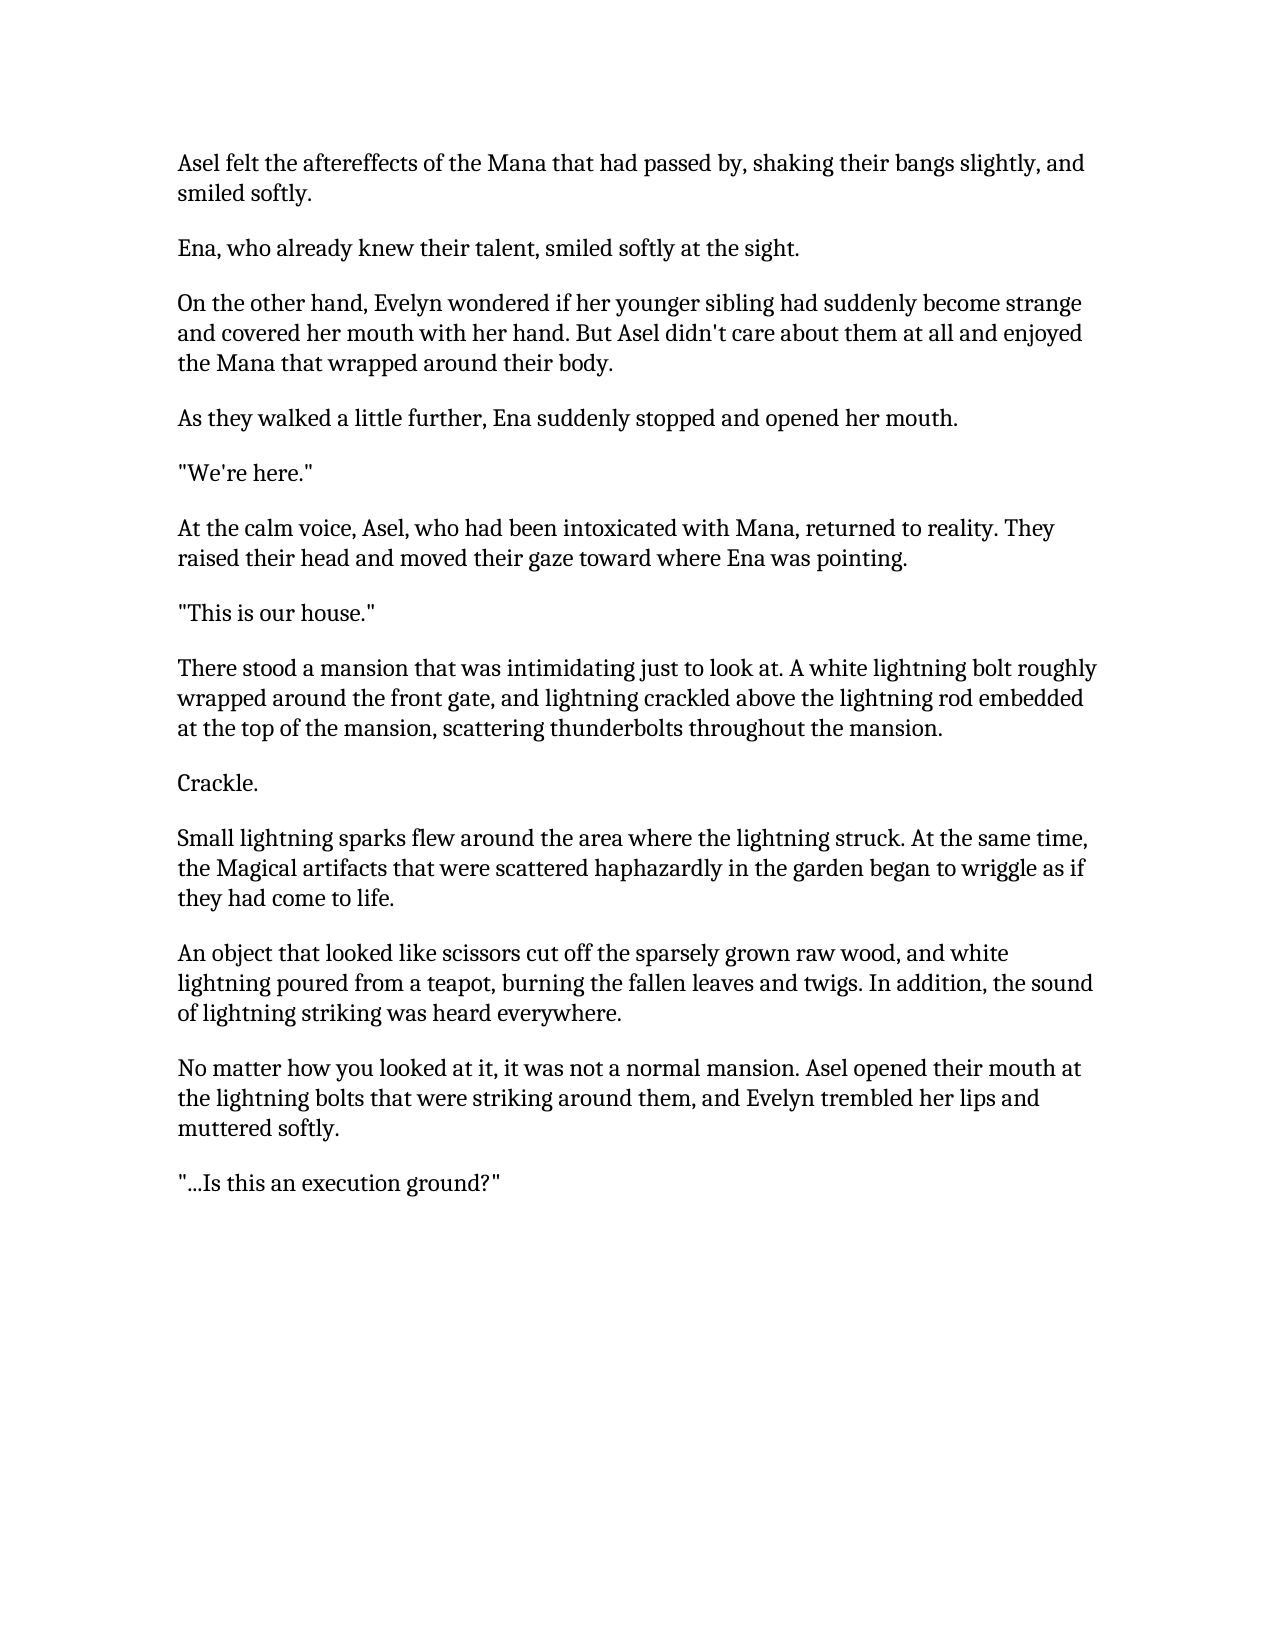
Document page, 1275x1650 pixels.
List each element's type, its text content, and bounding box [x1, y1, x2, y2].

text "...Is this an execution ground?" [177, 1168, 1098, 1198]
text "This is our house." [177, 598, 1098, 628]
text No matter how you looked at it, it was not a normal mansion. Asel opened their mouth at the lightning bolts that were striking around them, and Evelyn trembled her lips and muttered softly. [177, 1053, 1098, 1143]
text At the calm voice, Asel, who had been intoxicated with Mana, returned to reality. They raised their head and moved their gaze toward where Ena was pointing. [177, 513, 1098, 573]
text Crackle. [177, 768, 1098, 798]
text "We're here." [177, 458, 1098, 488]
text Asel felt the aftereffects of the Mana that had passed by, shaking their bangs slightly, and smiled softly. [177, 148, 1098, 208]
text There stood a mansion that was intimidating just to look at. A white lightning bolt roughly wrapped around the front gate, and lightning crackled above the lightning rod embedded at the top of the mansion, scattering thunderbolts throughout the mansion. [177, 653, 1098, 743]
text Small lightning sparks flew around the area where the lightning struck. At the same time, the Magical artifacts that were scattered haphazardly in the garden began to wriggle as if they had come to life. [177, 823, 1098, 913]
text As they walked a little further, Ena suddenly stopped and opened her mouth. [177, 403, 1098, 433]
text On the other hand, Evelyn wondered if her younger sibling had suddenly become strange and covered her mouth with her hand. But Asel didn't care about them at all and enjoyed the Mana that wrapped around their body. [177, 288, 1098, 378]
text An object that looked like scissors cut off the sparsely grown raw wood, and white lightning poured from a teapot, burning the fallen leaves and twigs. In addition, the sound of lightning striking was heard everywhere. [177, 938, 1098, 1028]
text Ena, who already knew their talent, smiled softly at the sight. [177, 233, 1098, 263]
